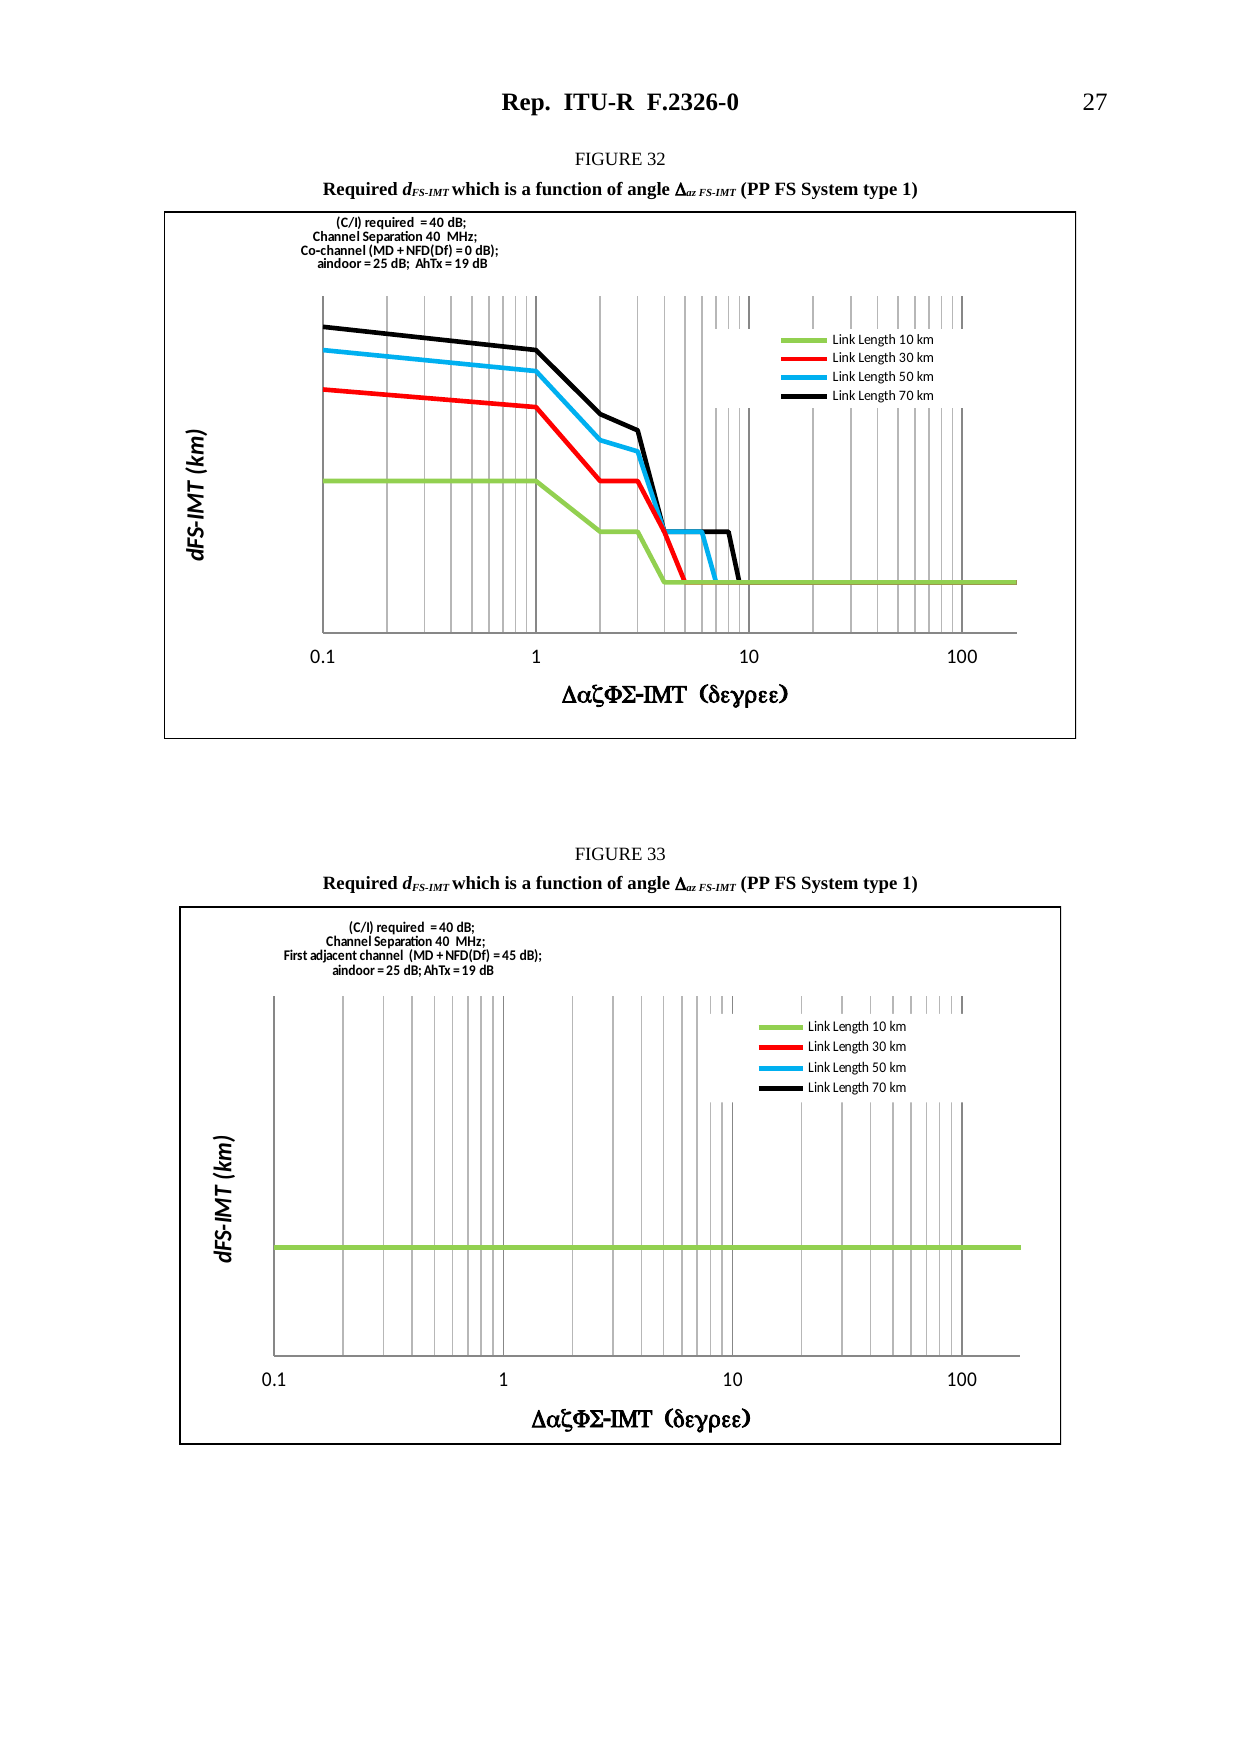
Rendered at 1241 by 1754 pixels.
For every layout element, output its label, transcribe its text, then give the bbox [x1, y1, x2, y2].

text FIGURE 33 [118, 842, 1122, 864]
title Required dFS-IMT which is a function of angle az FS-IMT (PP FS System type 1) [118, 872, 1122, 894]
text FIGURE 32 [118, 148, 1122, 169]
title Required dFS-IMT which is a function of angle az FS-IMT (PP FS System type 1) [118, 178, 1122, 199]
